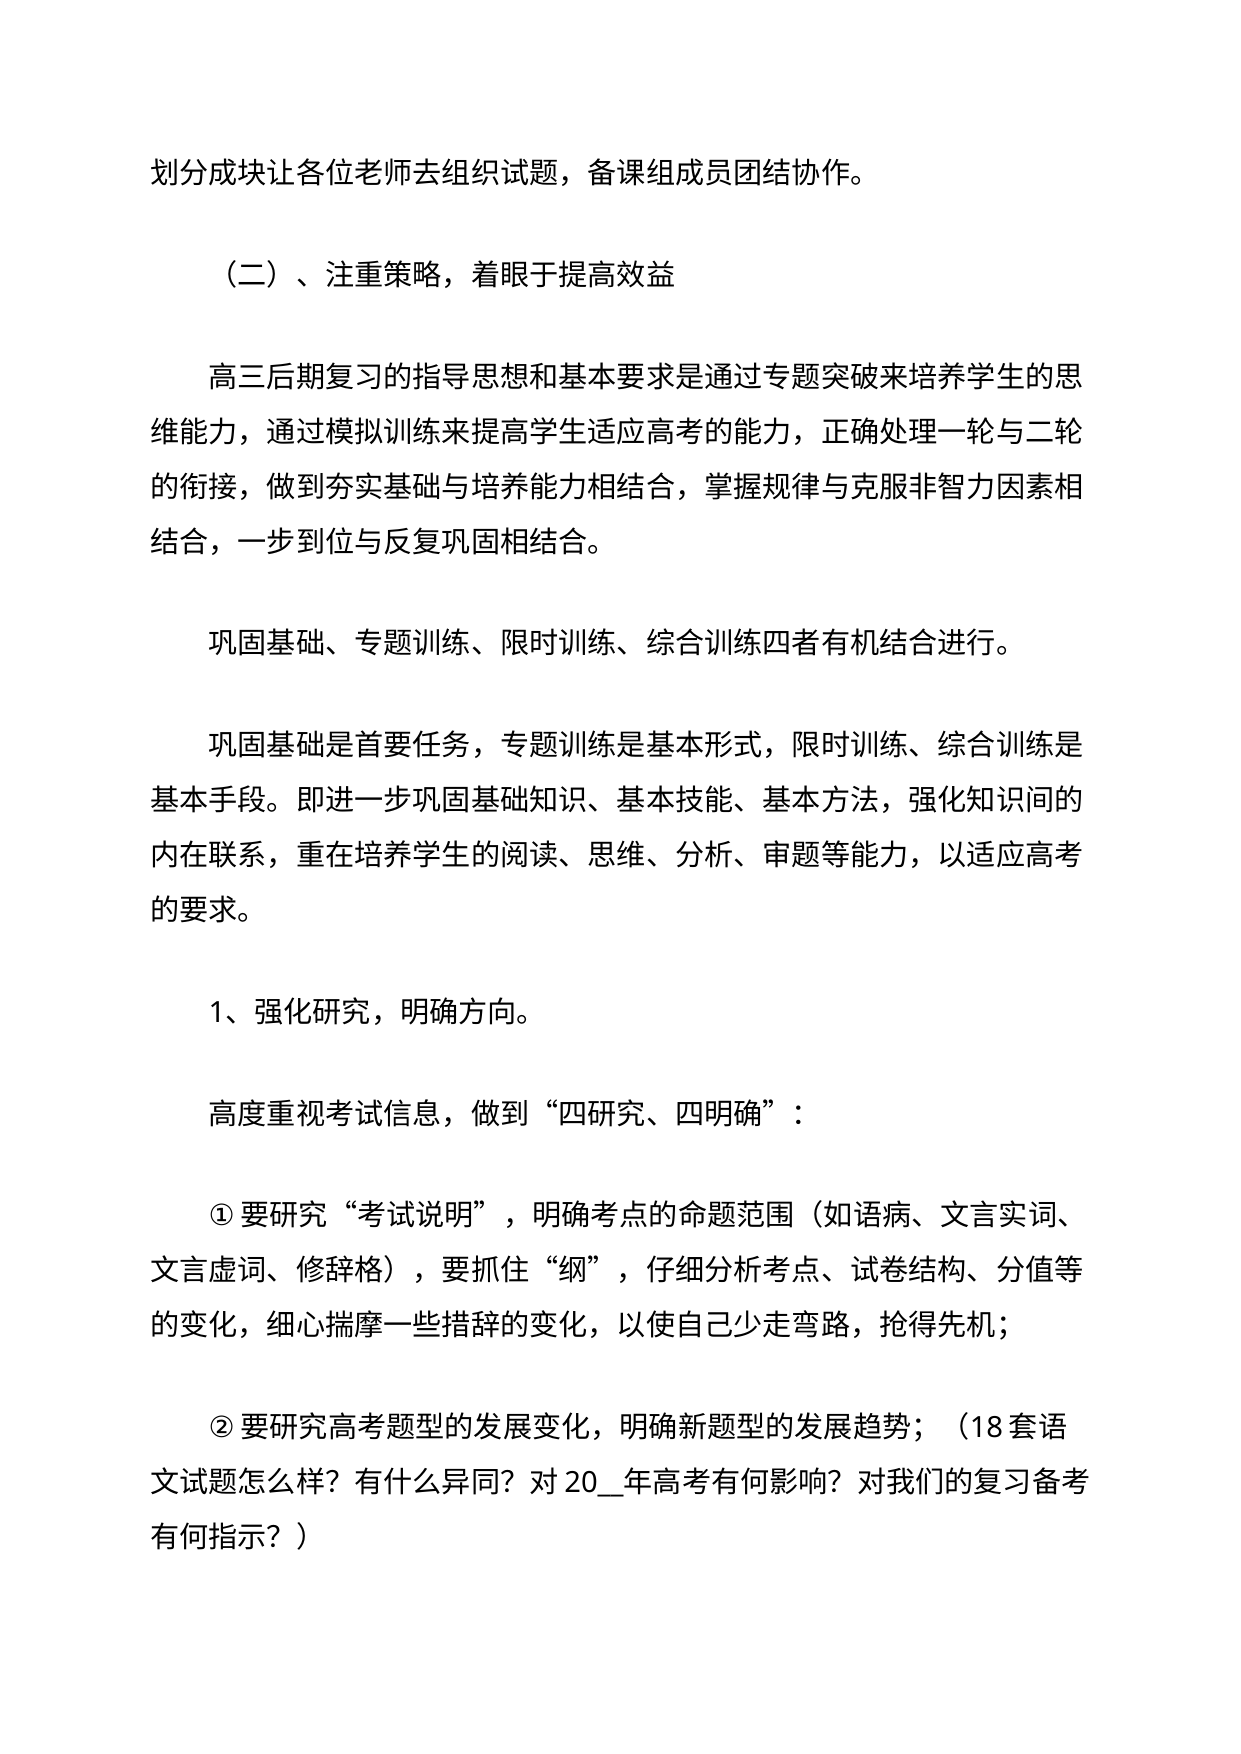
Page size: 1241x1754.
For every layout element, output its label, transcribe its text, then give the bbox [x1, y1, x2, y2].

text （二）、注重策略，着眼于提高效益 [150, 252, 1090, 294]
text ①要研究“考试说明”，明确考点的命题范围（如语病、文言实词、文言虚词、修辞格），要抓住“纲”，仔细分析考点、试卷结构、分值等的变化，细心揣摩一些措辞的变化，以使自己少走弯路，抢得先机； [150, 1192, 1090, 1344]
text 高三后期复习的指导思想和基本要求是通过专题突破来培养学生的思维能力，通过模拟训练来提高学生适应高考的能力，正确处理一轮与二轮的衔接，做到夯实基础与培养能力相结合，掌握规律与克服非智力因素相结合，一步到位与反复巩固相结合。 [150, 353, 1090, 561]
text 高度重视考试信息，做到“四研究、四明确”： [150, 1090, 1090, 1132]
text ②要研究高考题型的发展变化，明确新题型的发展趋势；（18套语文试题怎么样？有什么异同？对20__年高考有何影响？对我们的复习备考有何指示？） [150, 1404, 1090, 1556]
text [150, 150, 1090, 192]
text 巩固基础是首要任务，专题训练是基本形式，限时训练、综合训练是基本手段。即进一步巩固基础知识、基本技能、基本方法，强化知识间的内在联系，重在培养学生的阅读、思维、分析、审题等能力，以适应高考的要求。 [150, 722, 1090, 929]
text 巩固基础、专题训练、限时训练、综合训练四者有机结合进行。 [150, 620, 1090, 662]
text 1、强化研究，明确方向。 [150, 988, 1090, 1031]
